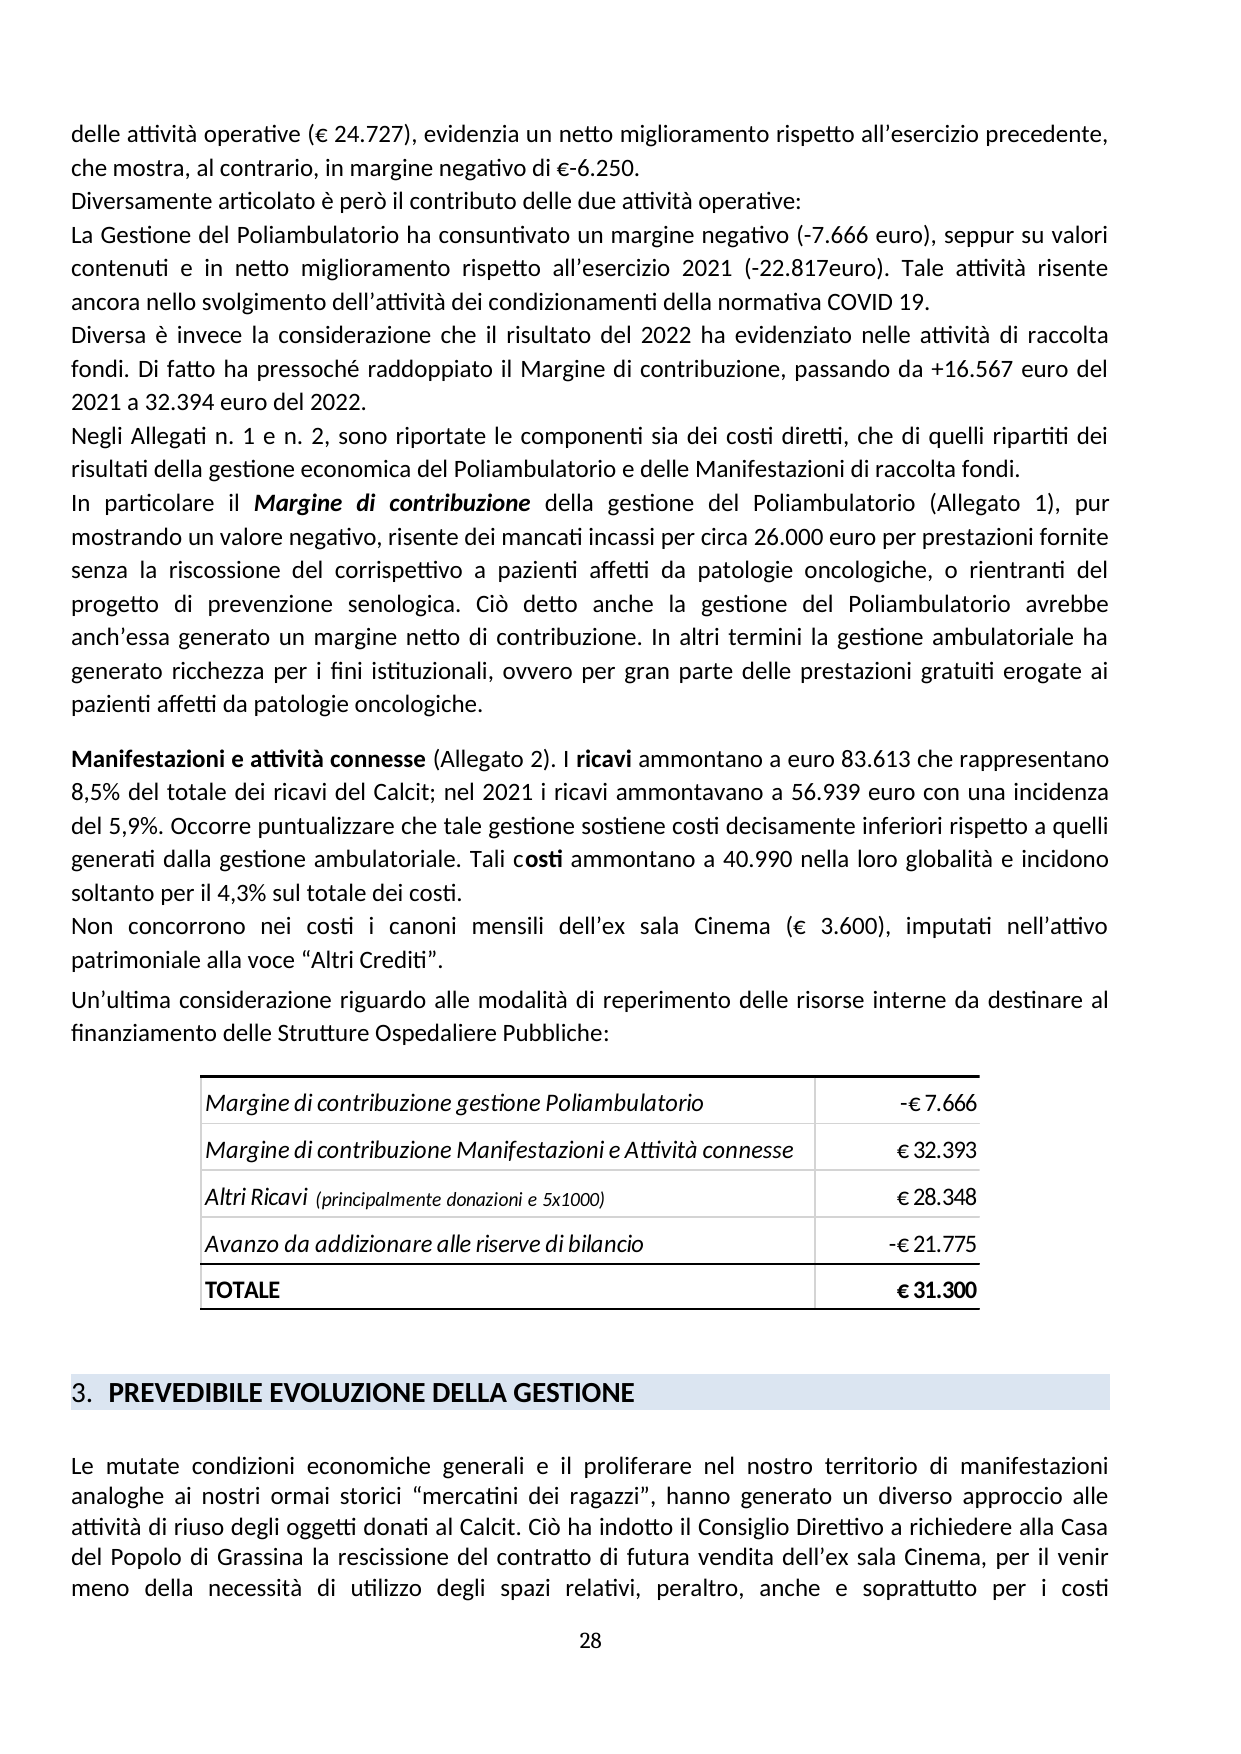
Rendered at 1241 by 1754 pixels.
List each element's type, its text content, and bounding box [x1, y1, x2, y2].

text Non concorrono nei costi i canoni mensili dell’ex sala Cinema (€ 3.600), imputati nell’attivo patrimoniale alla voce “Altri Crediti”. [71, 910, 1110, 974]
text Un’ultima considerazione riguardo alle modalità di reperimento delle risorse interne da destinare al finanziamento delle Strutture Ospedaliere Pubbliche: [71, 984, 1110, 1048]
text Manifestazioni e attività connesse (Allegato 2). I ricavi ammontano a euro 83.613 che rappresentano 8,5% del totale dei ricavi del Calcit; nel 2021 i ricavi ammontavano a 56.939 euro con una incidenza del 5,9%. Occorre puntualizzare che tale gestione sostiene costi decisamente inferiori rispetto a quelli generati dalla gestione ambulatoriale. Tali costi ammontano a 40.990 nella loro globalità e incidono soltanto per il 4,3% sul totale dei costi. [71, 743, 1110, 907]
text Diversa è invece la considerazione che il risultato del 2022 ha evidenziato nelle attività di raccolta fondi. Di fatto ha pressoché raddoppiato il Margine di contribuzione, passando da +16.567 euro del 2021 a 32.394 euro del 2022. [71, 319, 1110, 417]
subtitle PREVEDIBILE EVOLUZIONE DELLA GESTIONE [71, 1374, 1110, 1410]
text Diversamente articolato è però il contributo delle due attività operative: [71, 185, 1110, 216]
text La Gestione del Poliambulatorio ha consuntivato un margine negativo (-7.666 euro), seppur su valori contenuti e in netto miglioramento rispetto all’esercizio 2021 (-22.817euro). Tale attività risente ancora nello svolgimento dell’attività dei condizionamenti della normativa COVID 19. [71, 219, 1110, 316]
text Negli Allegati n. 1 e n. 2, sono riportate le componenti sia dei costi diretti, che di quelli ripartiti dei risultati della gestione economica del Poliambulatorio e delle Manifestazioni di raccolta fondi. [71, 420, 1110, 484]
text In particolare il Margine di contribuzione della gestione del Poliambulatorio (Allegato 1), pur mostrando un valore negativo, risente dei mancati incassi per circa 26.000 euro per prestazioni fornite senza la riscossione del corrispettivo a pazienti affetti da patologie oncologiche, o rientranti del progetto di prevenzione senologica. Ciò detto anche la gestione del Poliambulatorio avrebbe anch’essa generato un margine netto di contribuzione. In altri termini la gestione ambulatoriale ha generato ricchezza per i fini istituzionali, ovvero per gran parte delle prestazioni gratuiti erogate ai pazienti affetti da patologie oncologiche. [71, 487, 1110, 719]
